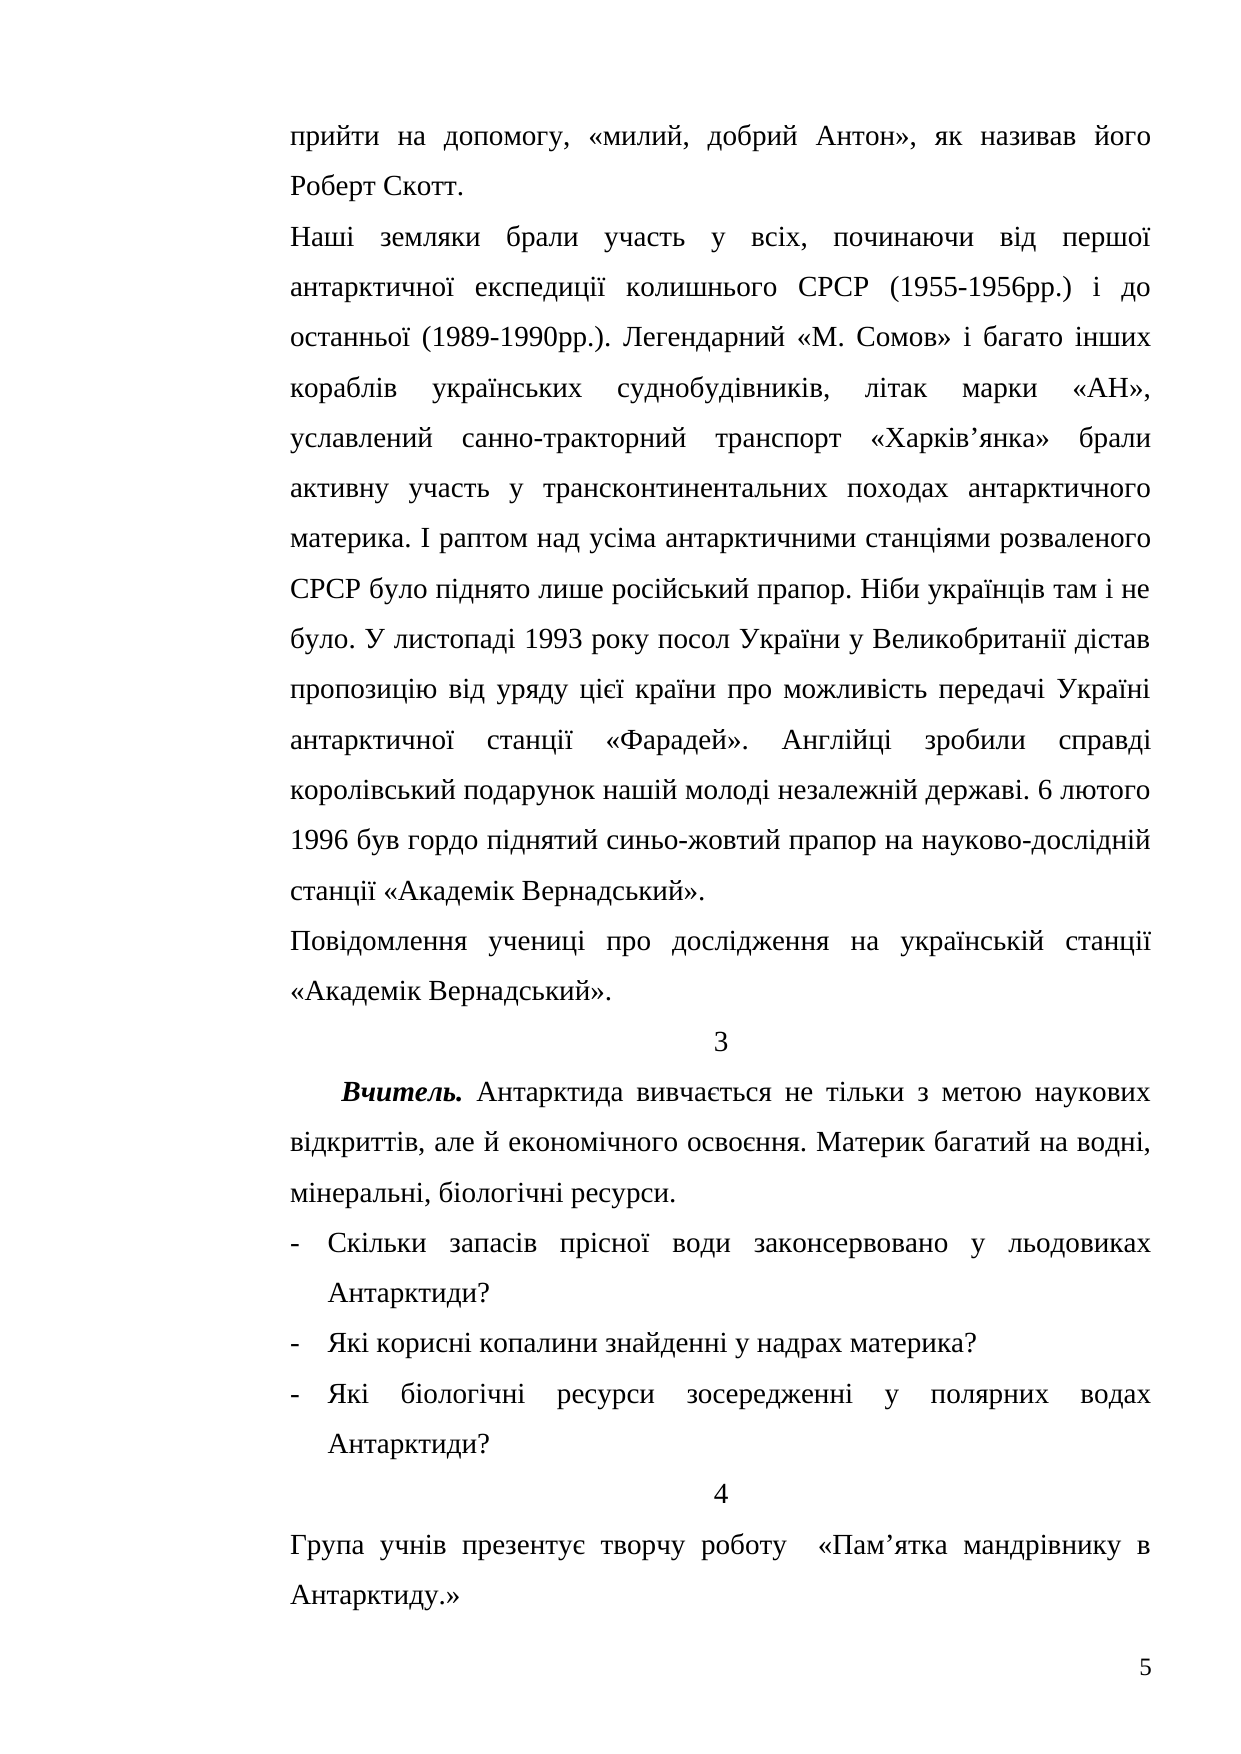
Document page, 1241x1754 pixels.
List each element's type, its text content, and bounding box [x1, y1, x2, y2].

text Повідомлення учениці про дослідження на українській станції «Академік Вернадський». [290, 923, 1152, 1007]
list Які корисні копалини знайденні у надрах материка? [290, 1326, 1152, 1359]
text 3 [290, 1024, 1152, 1057]
text Вчитель. Антарктида вивчається не тільки з метою наукових відкриттів, але й економічного освоєння. Материк багатий на водні, мінеральні, біологічні ресурси. [290, 1074, 1152, 1208]
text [290, 118, 1152, 202]
text Група учнів презентує творчу роботу «Пам’ятка мандрівнику в Антарктиду.» [290, 1527, 1152, 1611]
text 4 [290, 1477, 1152, 1510]
text Наші земляки брали участь у всіх, починаючи від першої антарктичної експедиції колишнього СРСР (1955-1956рр.) і до останньої (1989-1990рр.). Легендарний «М. Сомов» і багато інших кораблів українських суднобудівників, літак марки «АН», уславлений санно-тракторний транспорт «Харків’янка» брали активну участь у трансконтинентальних походах антарктичного материка. І раптом над усіма антарктичними станціями розваленого СРСР було піднято лише російський прапор. Ніби українців там і не було. У листопаді 1993 року посол України у Великобританії дістав пропозицію від уряду цієї країни про можливість передачі Україні антарктичної станції «Фарадей». Англійці зробили справді королівський подарунок нашій молоді незалежній державі. 6 лютого 1996 був гордо піднятий синьо-жовтий прапор на науково-дослідній станції «Академік Вернадський». [290, 219, 1152, 906]
list Скільки запасів прісної води законсервовано у льодовиках Антарктиди? [290, 1225, 1152, 1309]
list Які біологічні ресурси зосередженні у полярних водах Антарктиди? [290, 1376, 1152, 1460]
